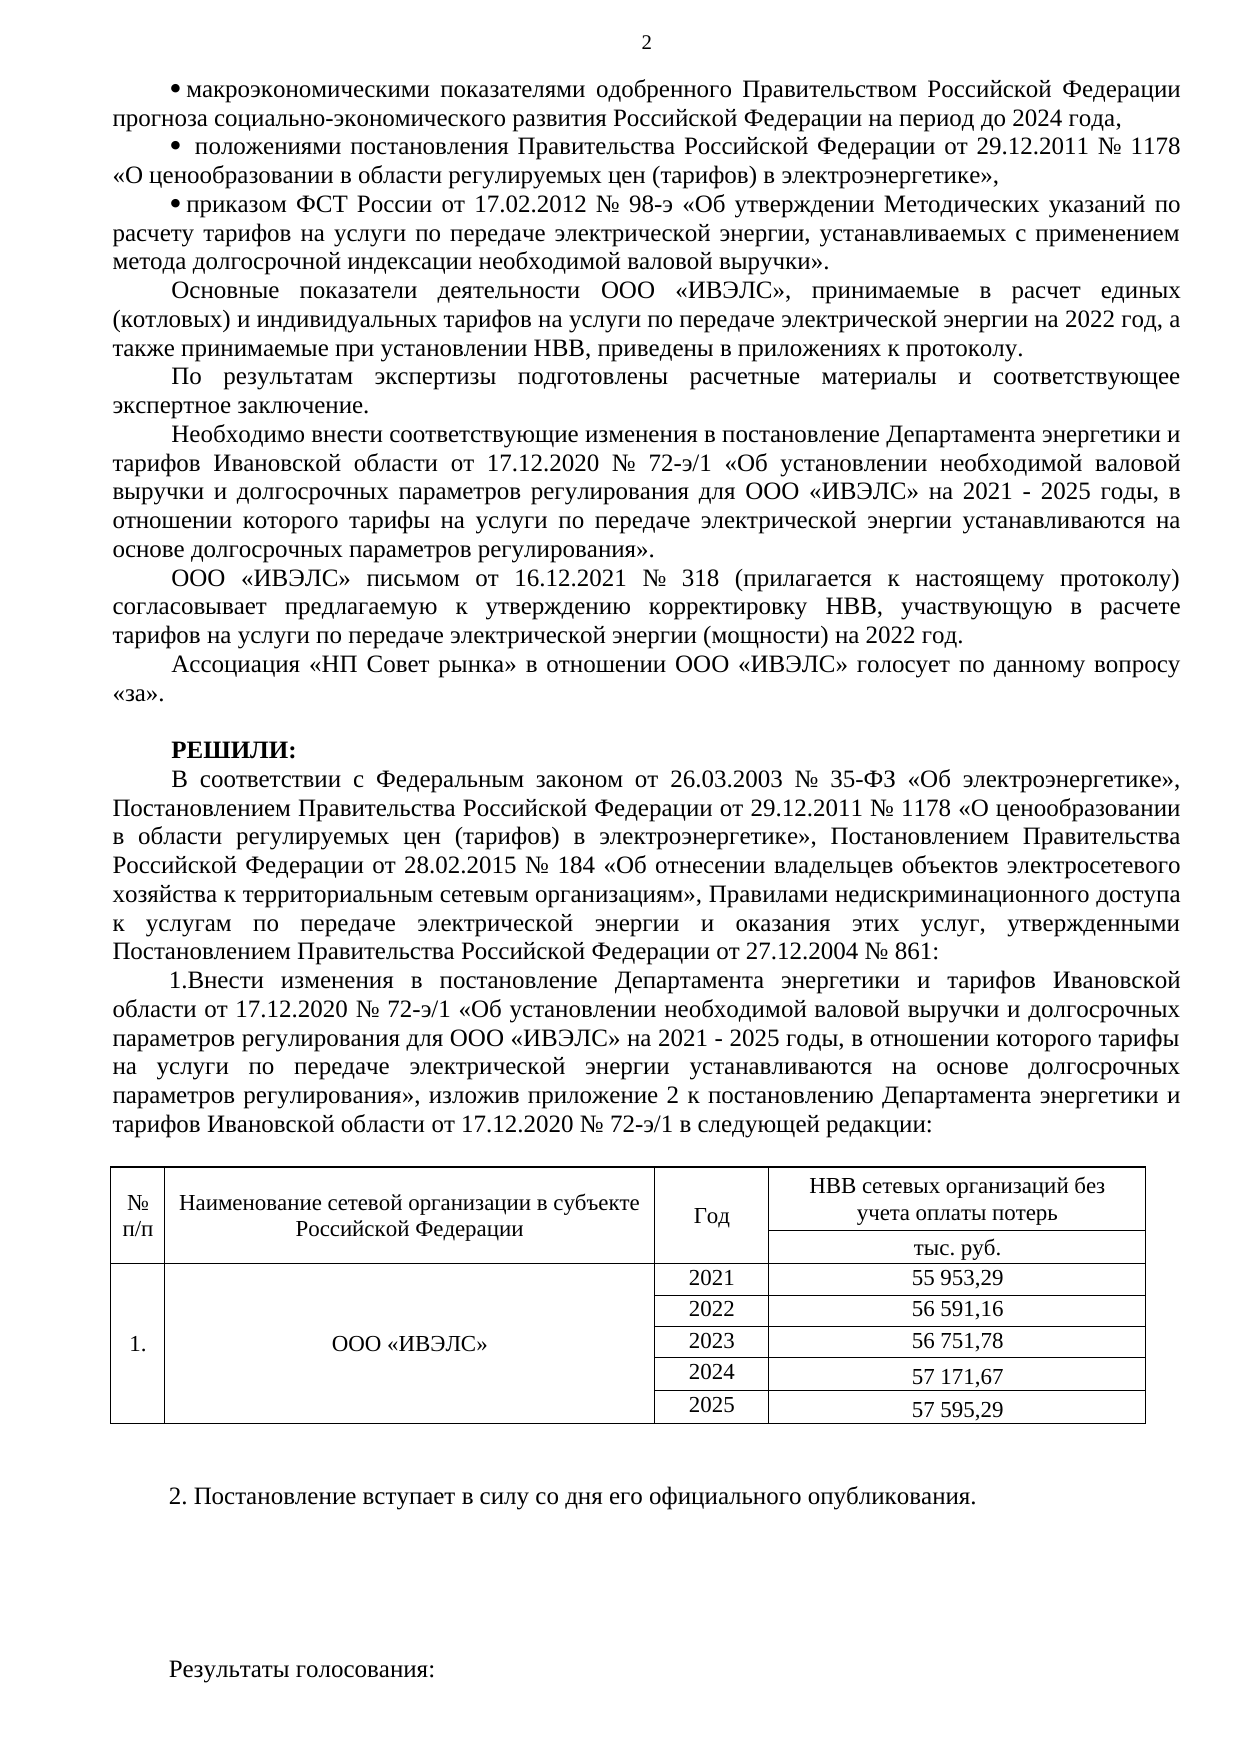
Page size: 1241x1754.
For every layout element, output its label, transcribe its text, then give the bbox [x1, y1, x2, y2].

text По результатам экспертизы подготовлены расчетные материалы и соответствующее экспертное заключение. [112, 361, 1181, 419]
list положениями постановления Правительства Российской Федерации от 29.12.2011 № 1178 «О ценообразовании в области регулируемых цен (тарифов) в электроэнергетике», [112, 131, 1181, 189]
table_header НВВ сетевых организаций без учета оплаты потерь [769, 1168, 1145, 1230]
list макроэкономическими показателями одобренного Правительством Российской Федерации прогноза социально-экономического развития Российской Федерации на период до 2024 года, [112, 74, 1181, 131]
text Необходимо внести соответствующие изменения в постановление Департамента энергетики и тарифов Ивановской области от 17.12.2020 № 72-э/1 «Об установлении необходимой валовой выручки и долгосрочных параметров регулирования для ООО «ИВЭЛС» на 2021 - 2025 годы, в отношении которого тарифы на услуги по передаче электрической энергии устанавливаются на основе долгосрочных параметров регулирования». [112, 419, 1181, 563]
text 1.Внести изменения в постановление Департамента энергетики и тарифов Ивановской области от 17.12.2020 № 72-э/1 «Об установлении необходимой валовой выручки и долгосрочных параметров регулирования для ООО «ИВЭЛС» на 2021 - 2025 годы, в отношении которого тарифы на услуги по передаче электрической энергии устанавливаются на основе долгосрочных параметров регулирования», изложив приложение 2 к постановлению Департамента энергетики и тарифов Ивановской области от 17.12.2020 № 72-э/1 в следующей редакции: [112, 965, 1181, 1138]
table_cell 57 171,67 [769, 1358, 1145, 1390]
table_cell 55 953,29 [769, 1264, 1145, 1294]
table_cell тыс. руб. [769, 1231, 1145, 1263]
list приказом ФСТ России от 17.02.2012 № 98-э «Об утверждении Методических указаний по расчету тарифов на услуги по передаче электрической энергии, устанавливаемых с применением метода долгосрочной индексации необходимой валовой выручки». [112, 189, 1181, 275]
text В соответствии с Федеральным законом от 26.03.2003 № 35-ФЗ «Об электроэнергетике», Постановлением Правительства Российской Федерации от 29.12.2011 № 1178 «О ценообразовании в области регулируемых цен (тарифов) в электроэнергетике», Постановлением Правительства Российской Федерации от 28.02.2015 № 184 «Об отнесении владельцев объектов электросетевого хозяйства к территориальным сетевым организациям», Правилами недискриминационного доступа к услугам по передаче электрической энергии и оказания этих услуг, утвержденными Постановлением Правительства Российской Федерации от 27.12.2004 № 861: [112, 764, 1181, 965]
table_cell 2025 [655, 1391, 768, 1423]
table_cell 1. [111, 1264, 164, 1423]
text Результаты голосования: [112, 1654, 1181, 1682]
table_cell 56 751,78 [769, 1327, 1145, 1357]
table_cell ООО «ИВЭЛС» [165, 1264, 654, 1423]
table_cell 57 595,29 [769, 1391, 1145, 1423]
table_cell 2023 [655, 1327, 768, 1357]
text Основные показатели деятельности ООО «ИВЭЛС», принимаемые в расчет единых (котловых) и индивидуальных тарифов на услуги по передаче электрической энергии на 2022 год, а также принимаемые при установлении НВВ, приведены в приложениях к протоколу. [112, 275, 1181, 361]
table_cell 56 591,16 [769, 1296, 1145, 1326]
table_cell 2021 [655, 1264, 768, 1294]
table_cell 2024 [655, 1358, 768, 1390]
list РЕШИЛИ: [171, 735, 1181, 764]
text Ассоциация «НП Совет рынка» в отношении ООО «ИВЭЛС» голосует по данному вопросу «за». [112, 649, 1181, 706]
text 2. Постановление вступает в силу со дня его официального опубликования. [112, 1481, 1181, 1510]
table_cell 2022 [655, 1296, 768, 1326]
text ООО «ИВЭЛС» письмом от 16.12.2021 № 318 (прилагается к настоящему протоколу) согласовывает предлагаемую к утверждению корректировку НВВ, участвующую в расчете тарифов на услуги по передаче электрической энергии (мощности) на 2022 год. [112, 563, 1181, 649]
table_header Наименование сетевой организации в субъекте Российской Федерации [165, 1168, 654, 1263]
table_header № п/п [111, 1168, 164, 1263]
table_header Год [655, 1168, 768, 1263]
